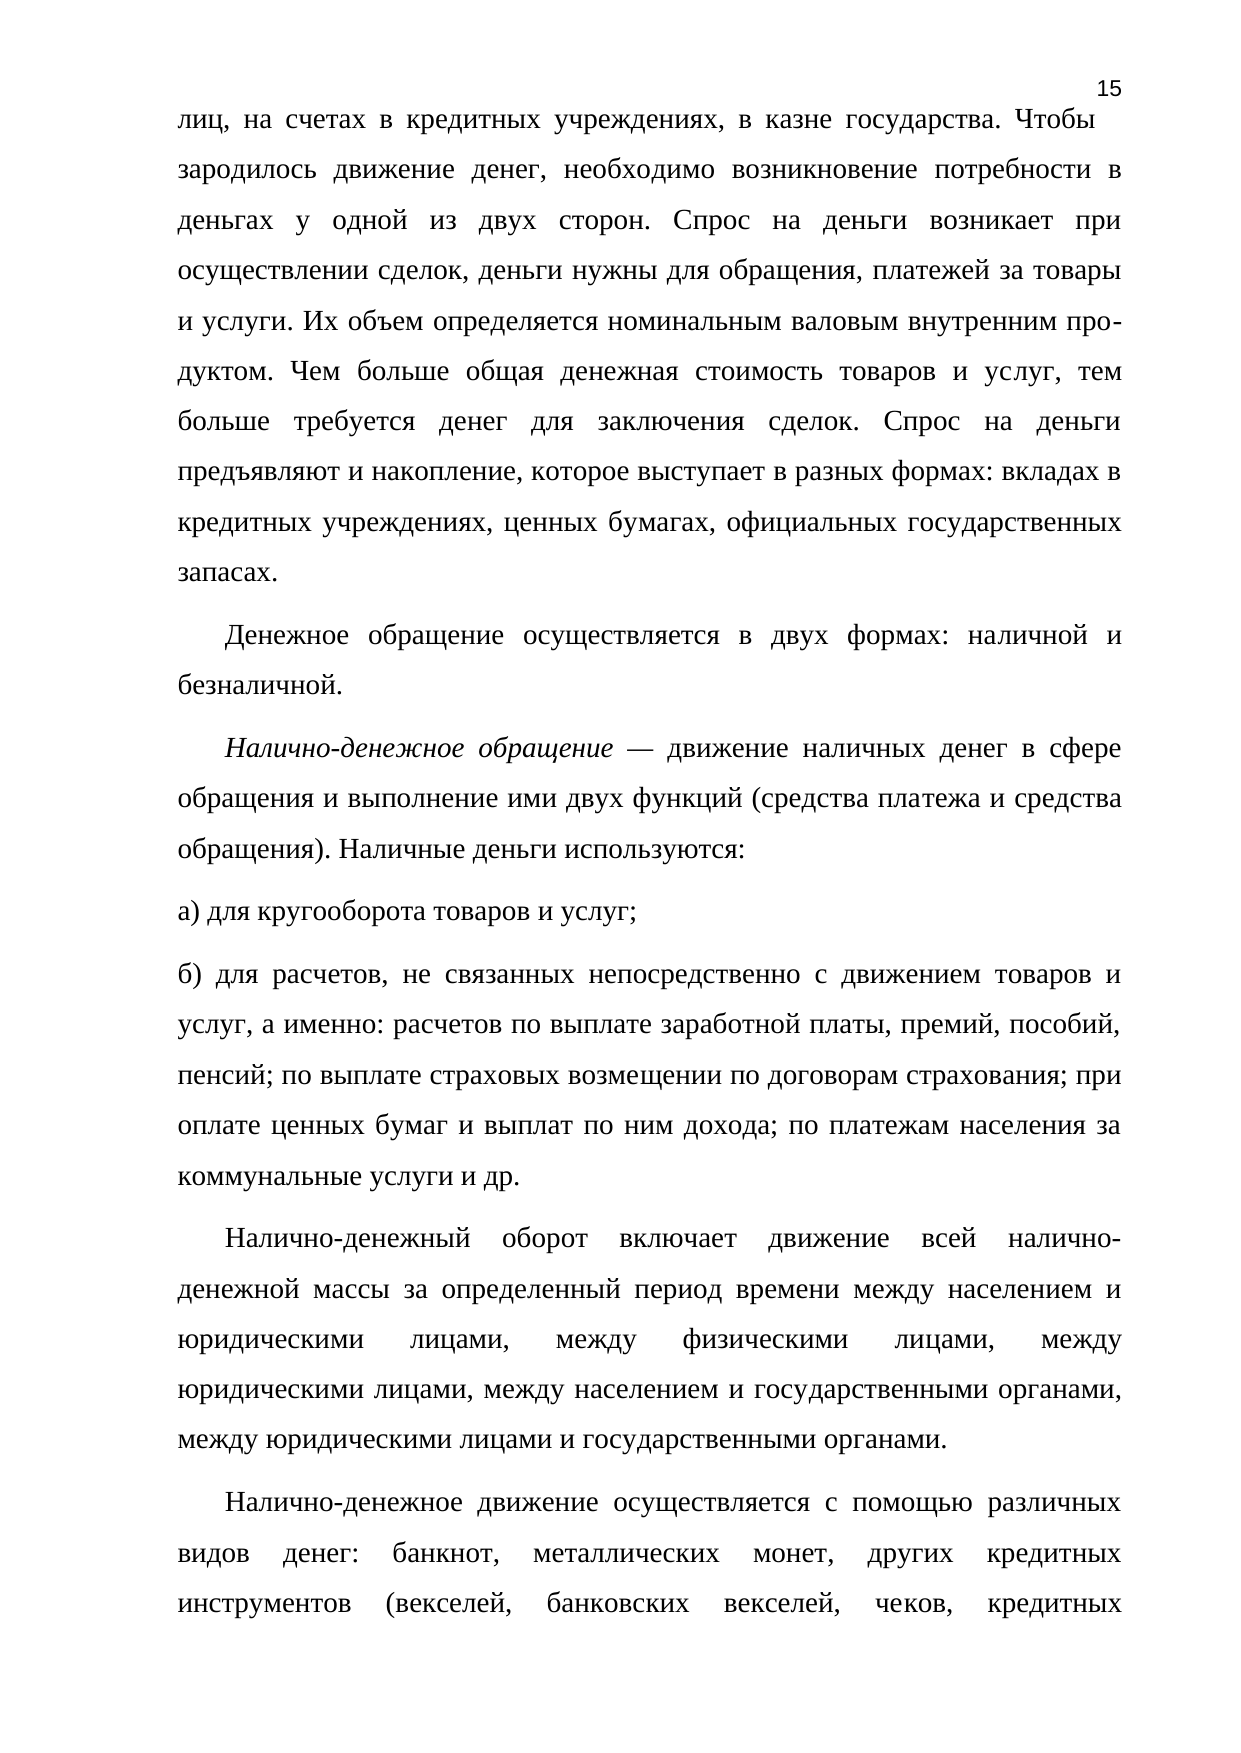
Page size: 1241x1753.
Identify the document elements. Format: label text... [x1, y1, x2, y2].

text Налично-денежный оборот включает движение всей налично-денежной массы за определенный период времени между населением и юридическими лицами, между физическими лицами, между юридическими лицами, между населением и государственными органами, между юридическими лицами и государственными органами. [177, 1220, 1122, 1455]
text Денежное обращение осуществляется в двух формах: наличной и безналичной. [177, 617, 1122, 701]
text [177, 1484, 1122, 1619]
text Налично-денежное обращение — движение наличных денег в сфере обращения и выполнение ими двух функций (средства платежа и средства обращения). Наличные деньги используются: [177, 730, 1122, 864]
text б) для расчетов, не связанных непосредственно с движением товаров и услуг, а именно: расчетов по выплате заработной платы, премий, пособий, пенсий; по выплате страховых возмещении по договорам страхования; при оплате ценных бумаг и выплат по ним дохода; по платежам населения за коммунальные услуги и др. [177, 956, 1122, 1191]
text а) для кругооборота товаров и услуг; [177, 893, 1122, 927]
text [177, 101, 1122, 588]
